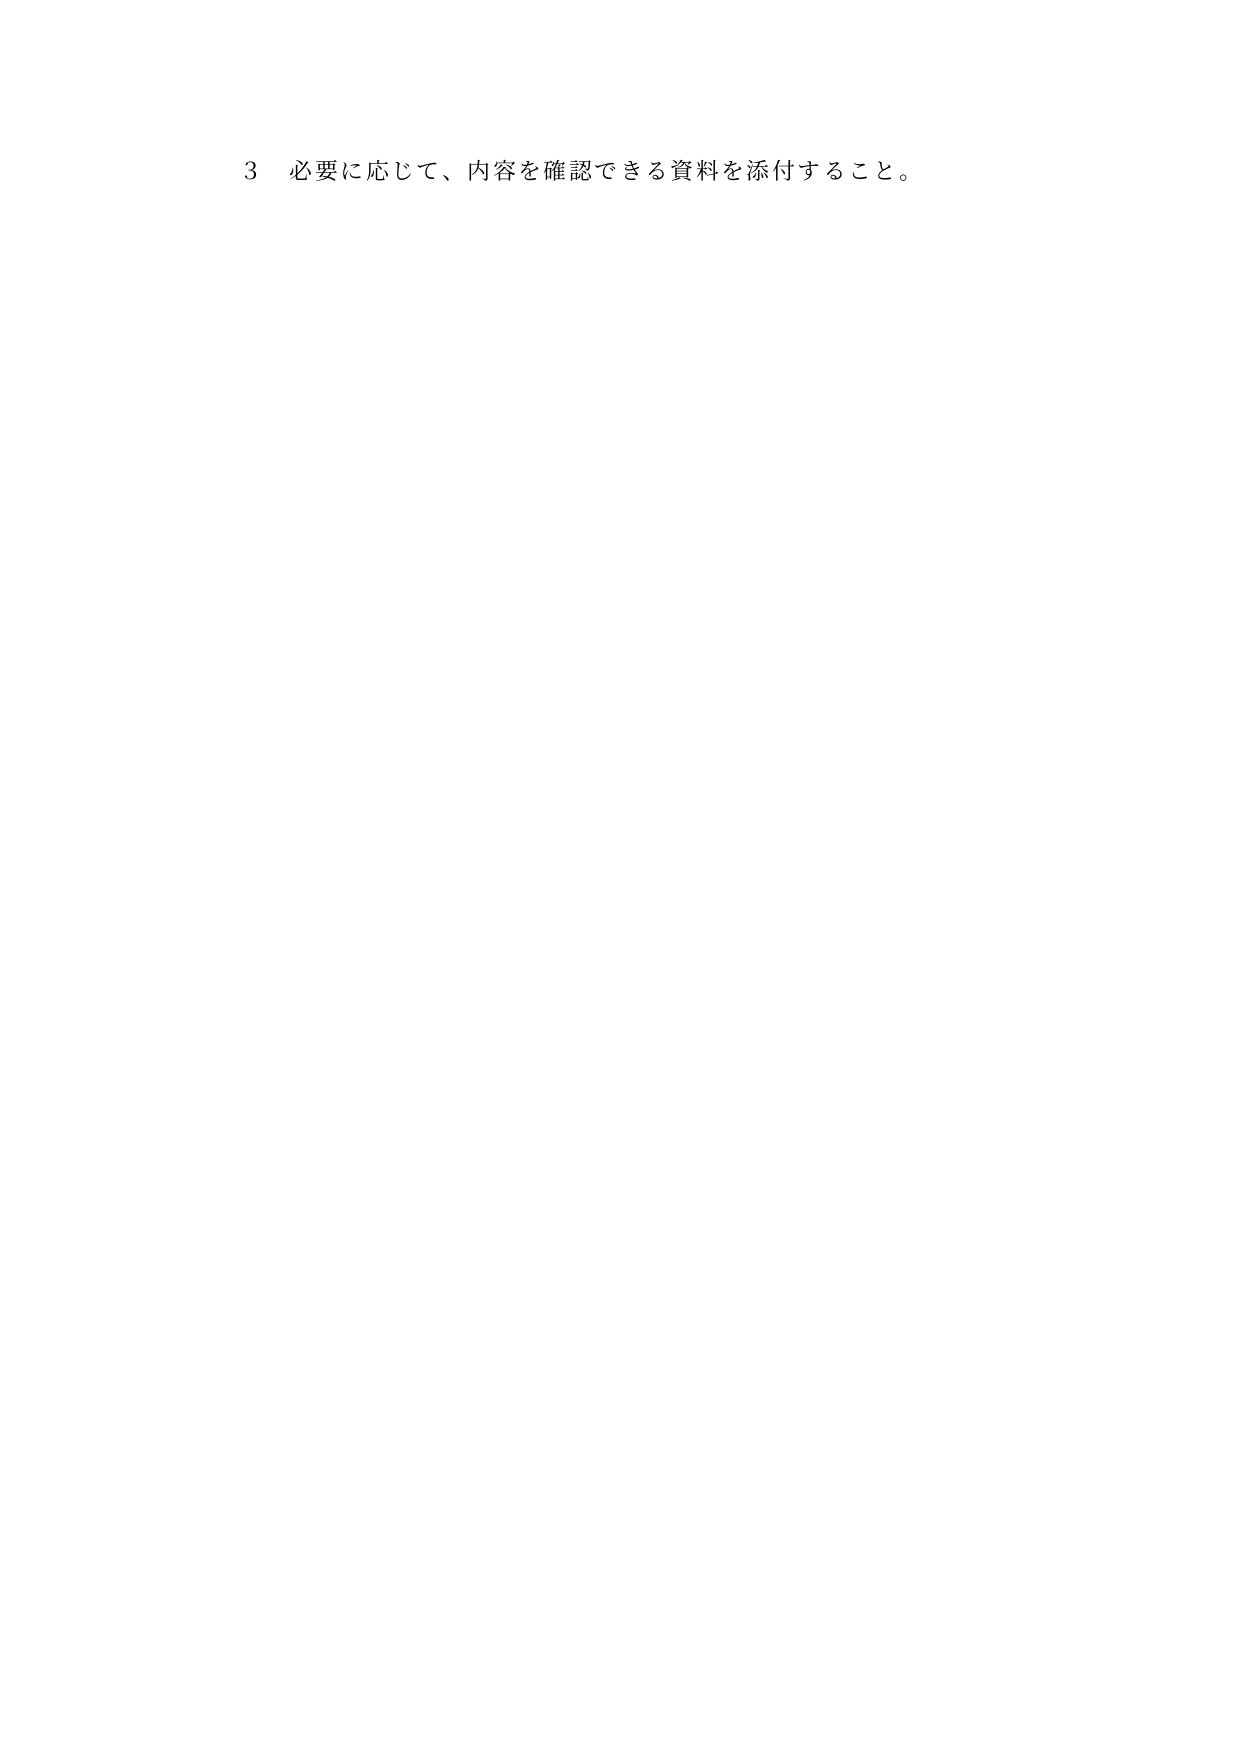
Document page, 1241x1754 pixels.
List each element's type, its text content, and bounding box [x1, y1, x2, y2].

text ３ 必要に応じて、内容を確認できる資料を添付すること。 [137, 149, 1103, 190]
